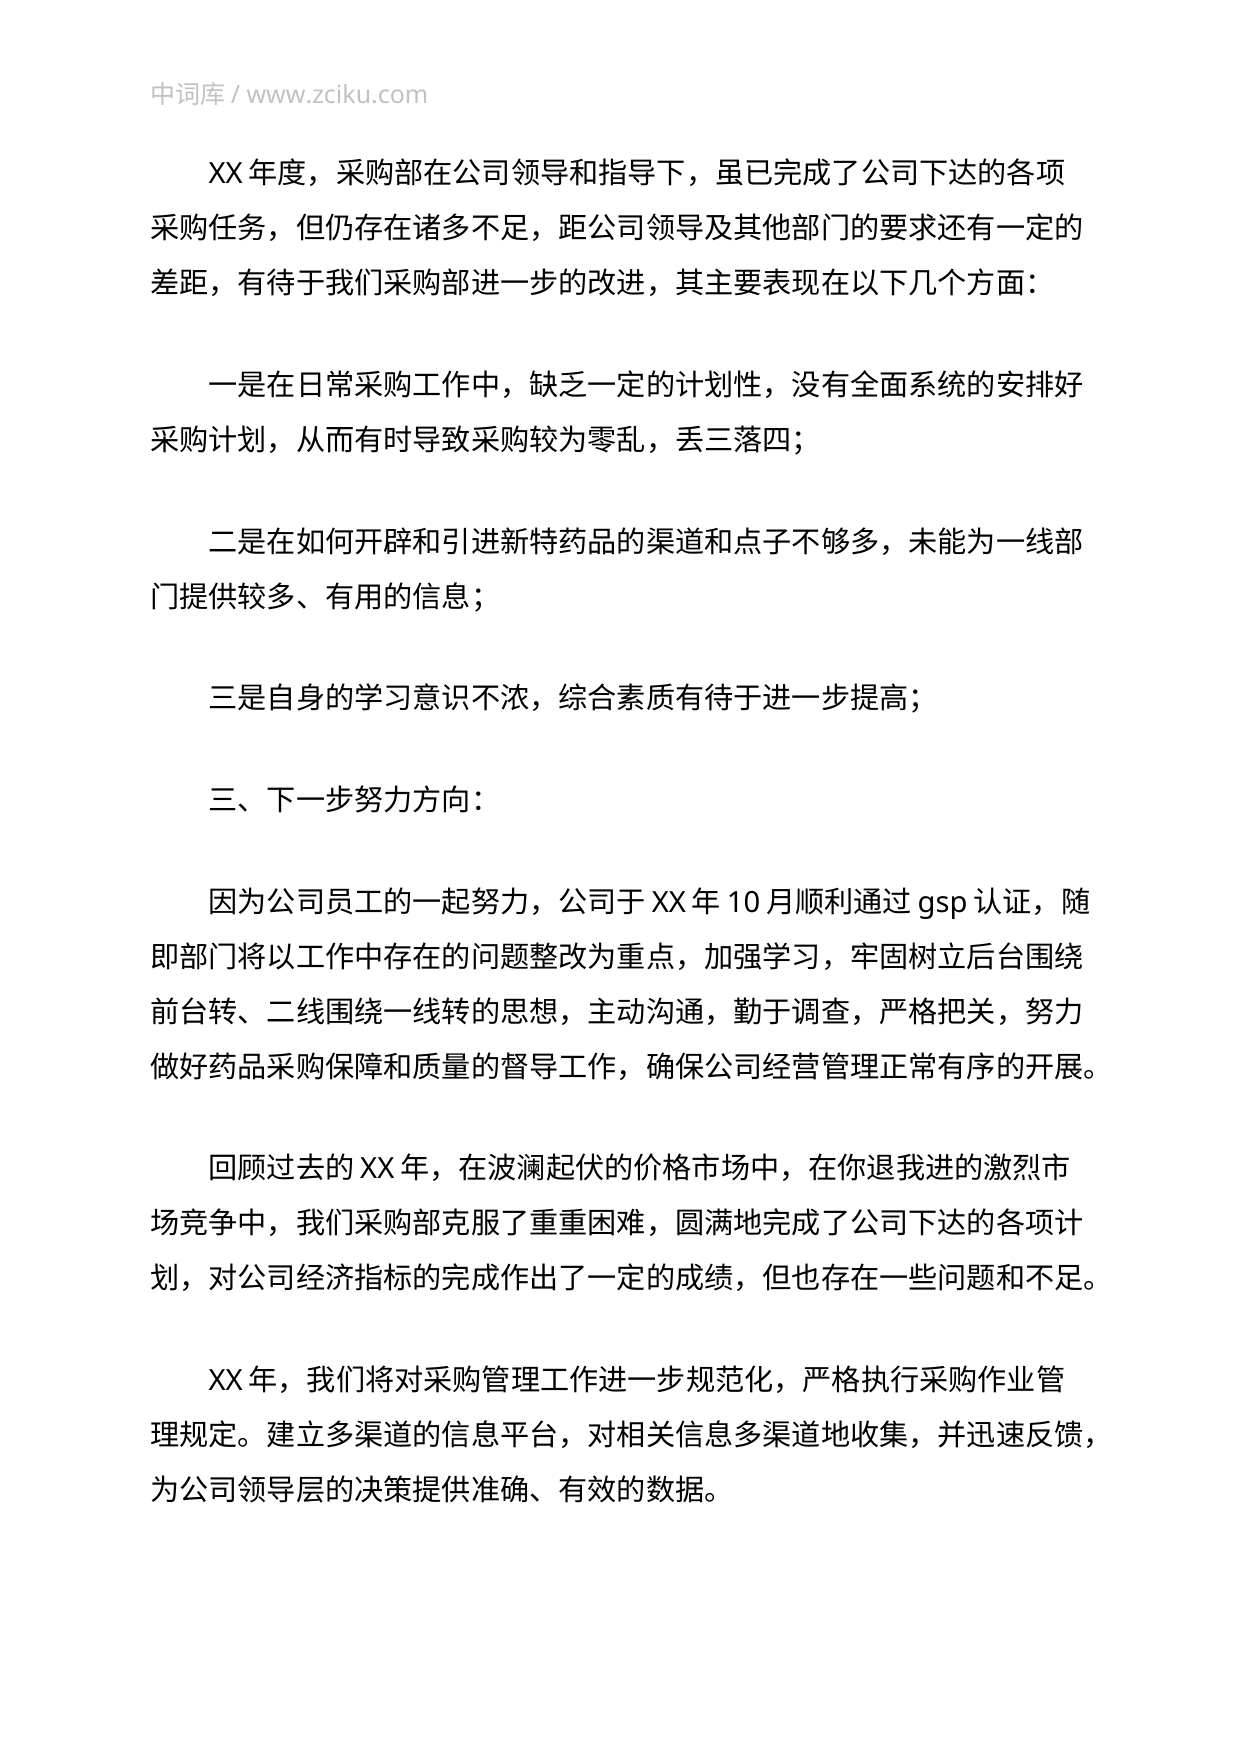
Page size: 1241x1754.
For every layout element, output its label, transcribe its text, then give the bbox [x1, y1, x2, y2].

text XX年，我们将对采购管理工作进一步规范化，严格执行采购作业管理规定。建立多渠道的信息平台，对相关信息多渠道地收集，并迅速反馈，为公司领导层的决策提供准确、有效的数据。 [150, 1357, 1090, 1509]
text 三、下一步努力方向： [150, 777, 1090, 819]
text XX年度，采购部在公司领导和指导下，虽已完成了公司下达的各项采购任务，但仍存在诸多不足，距公司领导及其他部门的要求还有一定的差距，有待于我们采购部进一步的改进，其主要表现在以下几个方面： [150, 150, 1090, 302]
text 回顾过去的XX年，在波澜起伏的价格市场中，在你退我进的激烈市场竞争中，我们采购部克服了重重困难，圆满地完成了公司下达的各项计划，对公司经济指标的完成作出了一定的成绩，但也存在一些问题和不足。 [150, 1145, 1090, 1297]
text 因为公司员工的一起努力，公司于XX年10月顺利通过gsp认证，随即部门将以工作中存在的问题整改为重点，加强学习，牢固树立后台围绕前台转、二线围绕一线转的思想，主动沟通，勤于调查，严格把关，努力做好药品采购保障和质量的督导工作，确保公司经营管理正常有序的开展。 [150, 878, 1090, 1086]
text 三是自身的学习意识不浓，综合素质有待于进一步提高； [150, 675, 1090, 717]
text 一是在日常采购工作中，缺乏一定的计划性，没有全面系统的安排好采购计划，从而有时导致采购较为零乱，丢三落四； [150, 362, 1090, 459]
text 二是在如何开辟和引进新特药品的渠道和点子不够多，未能为一线部门提供较多、有用的信息； [150, 518, 1090, 616]
